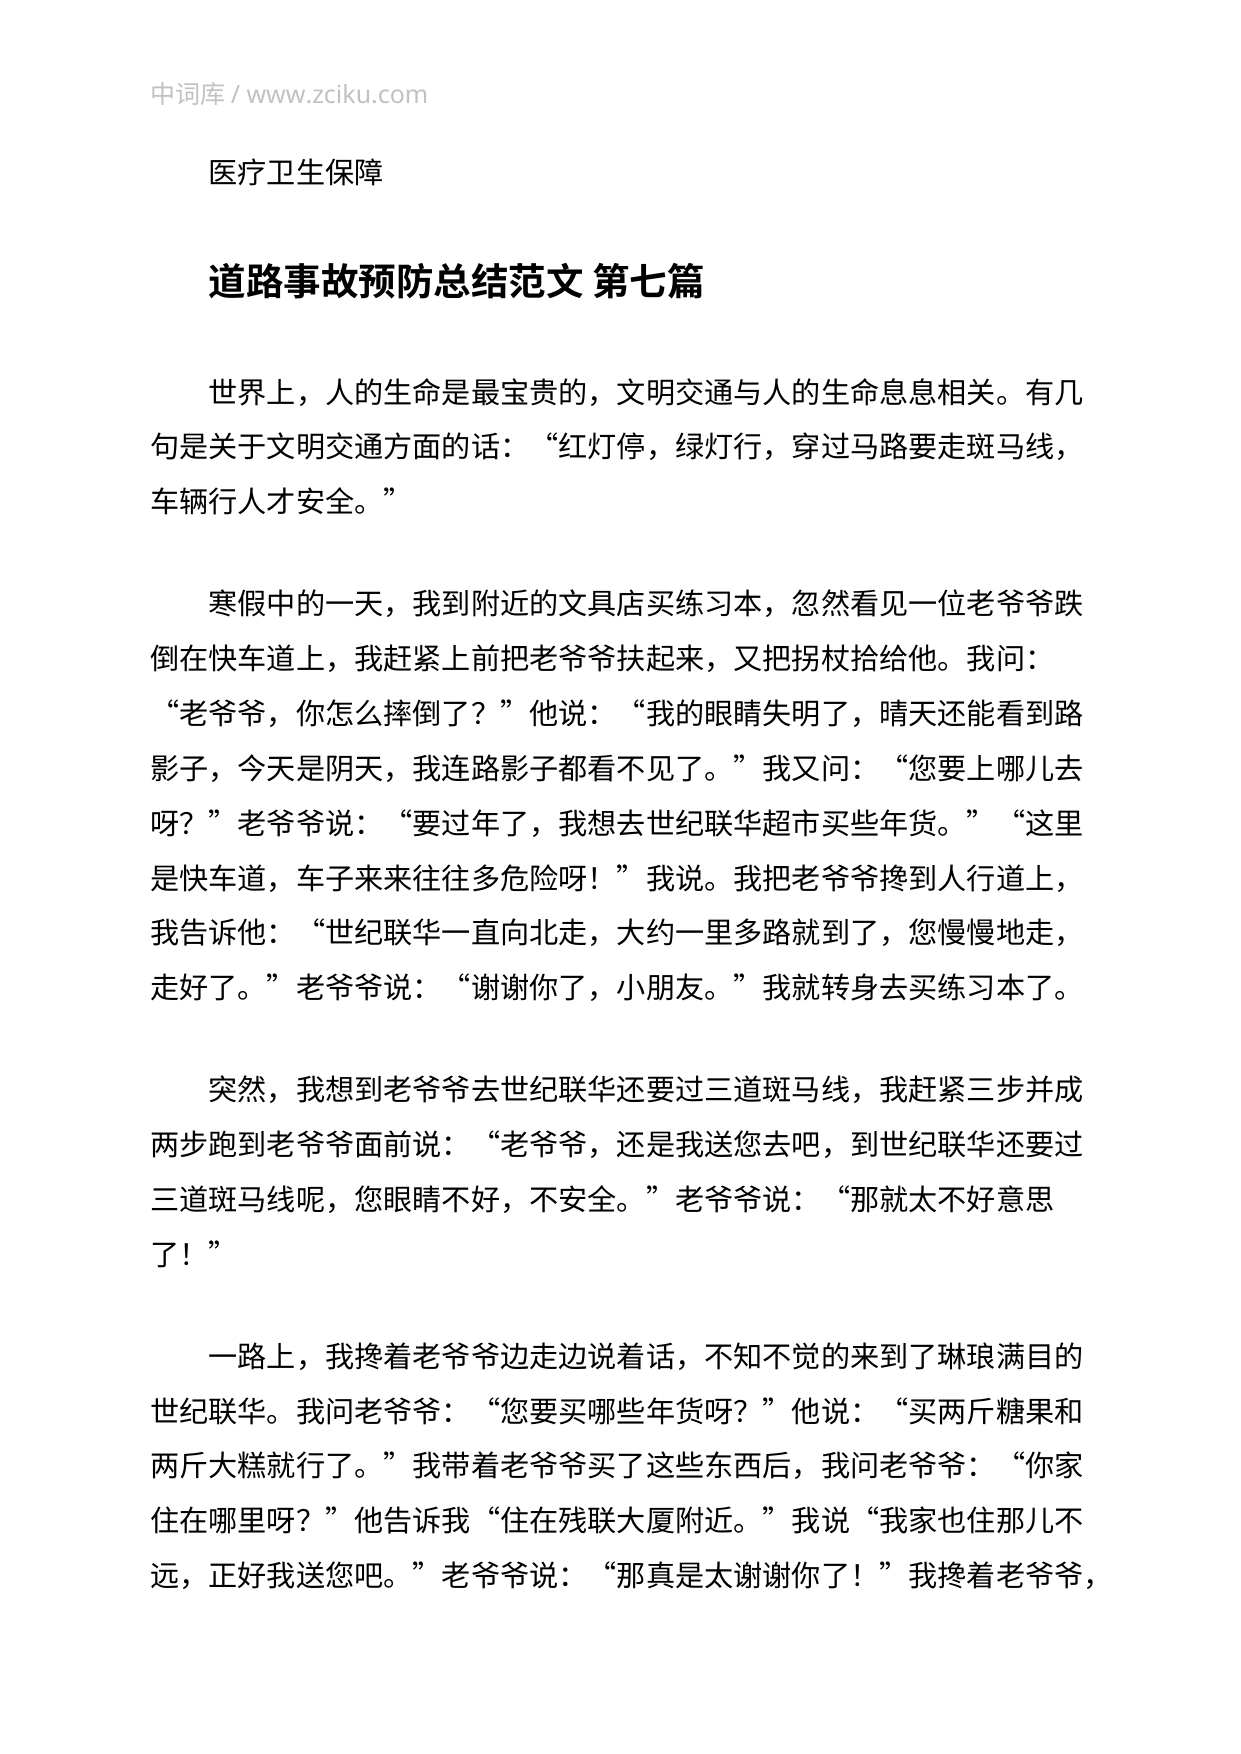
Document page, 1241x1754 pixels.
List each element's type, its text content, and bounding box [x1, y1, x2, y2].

text 道路事故预防总结范文 第七篇 [150, 252, 1090, 306]
text 医疗卫生保障 [150, 150, 1090, 192]
text 世界上，人的生命是最宝贵的，文明交通与人的生命息息相关。有几句是关于文明交通方面的话：“红灯停，绿灯行，穿过马路要走斑马线，车辆行人才安全。” [150, 369, 1090, 521]
text 突然，我想到老爷爷去世纪联华还要过三道斑马线，我赶紧三步并成两步跑到老爷爷面前说：“老爷爷，还是我送您去吧，到世纪联华还要过三道斑马线呢，您眼睛不好，不安全。”老爷爷说：“那就太不好意思了！” [150, 1067, 1090, 1274]
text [150, 1333, 1090, 1595]
text 寒假中的一天，我到附近的文具店买练习本，忽然看见一位老爷爷跌倒在快车道上，我赶紧上前把老爷爷扶起来，又把拐杖拾给他。我问：“老爷爷，你怎么摔倒了？”他说：“我的眼睛失明了，晴天还能看到路影子，今天是阴天，我连路影子都看不见了。”我又问：“您要上哪儿去呀？”老爷爷说：“要过年了，我想去世纪联华超市买些年货。”“这里是快车道，车子来来往往多危险呀！”我说。我把老爷爷搀到人行道上，我告诉他：“世纪联华一直向北走，大约一里多路就到了，您慢慢地走，走好了。”老爷爷说：“谢谢你了，小朋友。”我就转身去买练习本了。 [150, 581, 1090, 1007]
